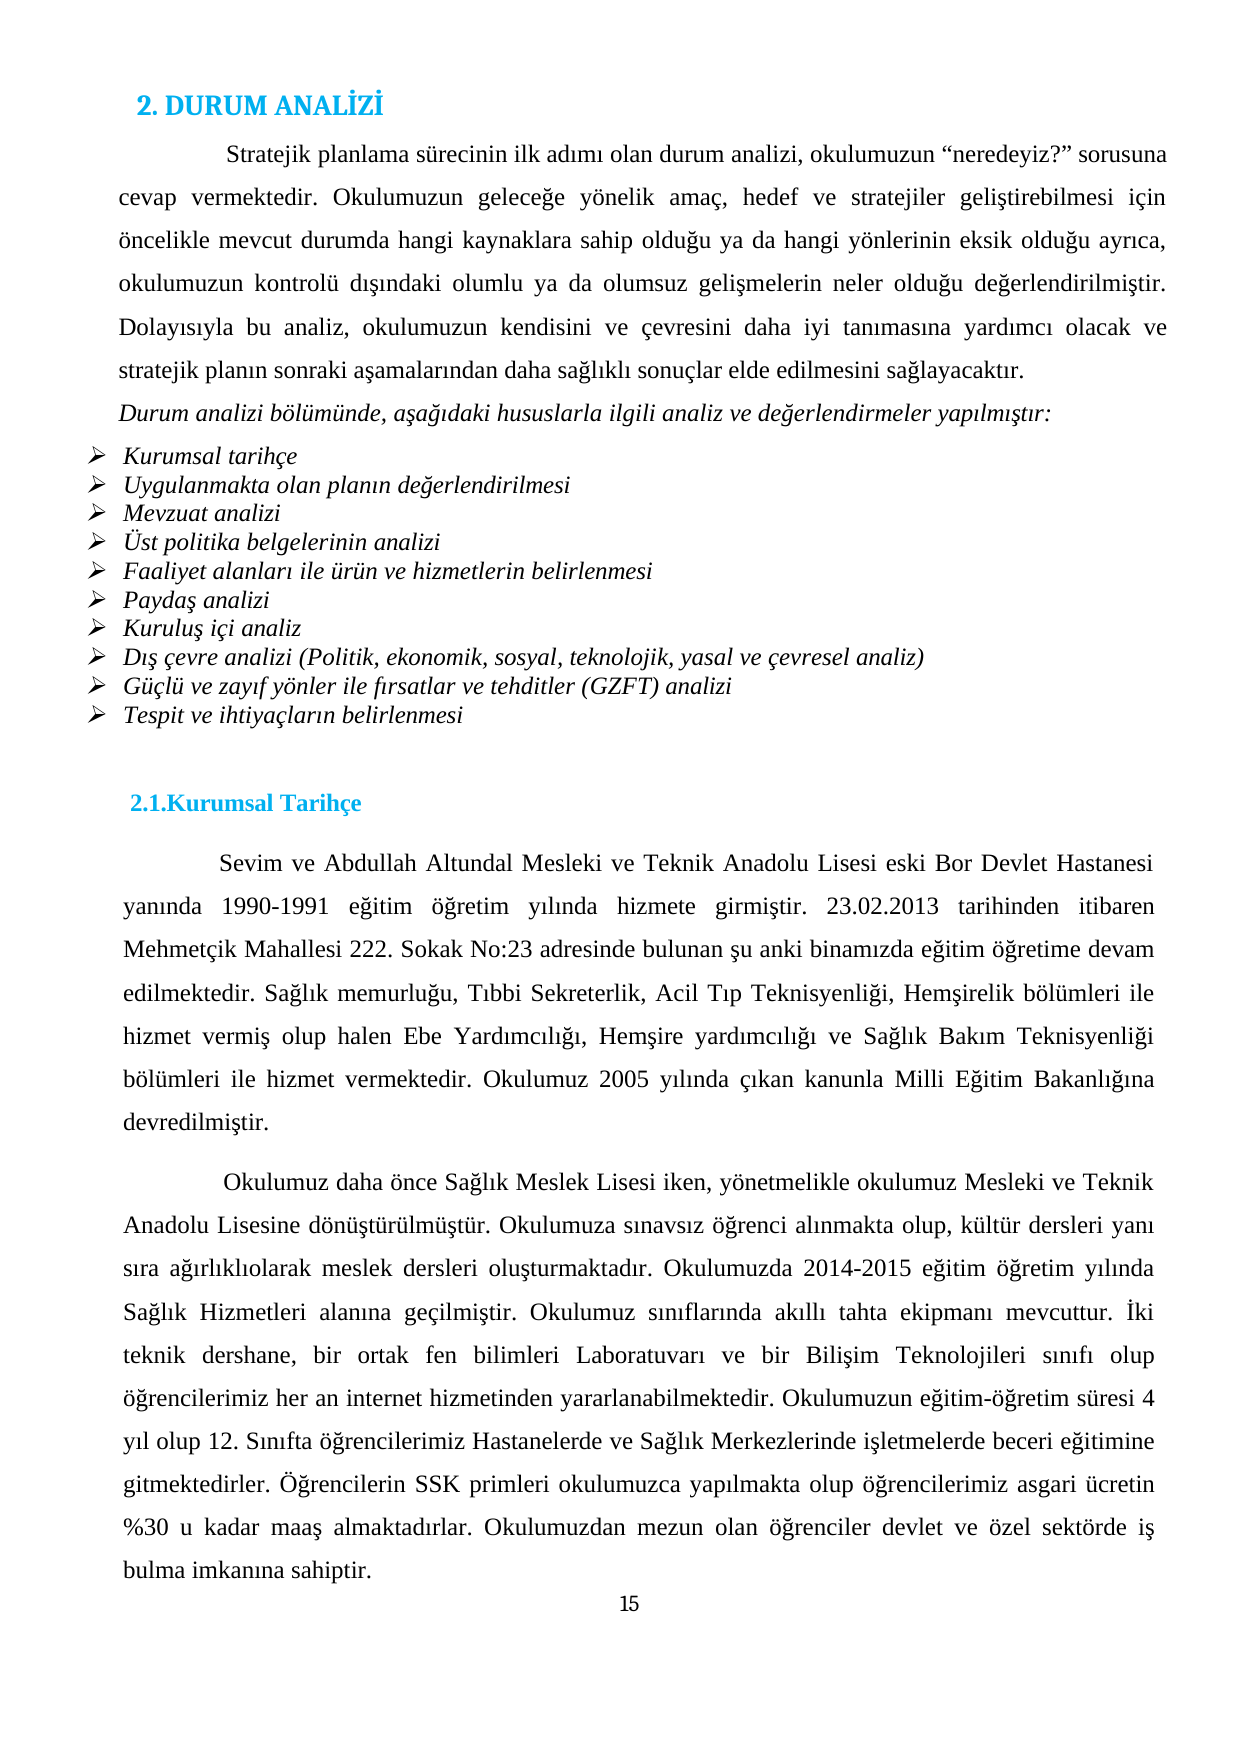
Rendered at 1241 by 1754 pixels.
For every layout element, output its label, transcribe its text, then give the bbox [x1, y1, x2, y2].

list Güçlü ve zayıf yönler ile fırsatlar ve tehditler (GZFT) analizi [85, 671, 1211, 700]
text Okulumuz daha önce Sağlık Meslek Lisesi iken, yönetmelikle okulumuz Mesleki ve Teknik Anadolu Lisesine dönüştürülmüştür. Okulumuza sınavsız öğrenci alınmakta olup, kültür dersleri yanı sıra ağırlıklıolarak meslek dersleri oluşturmaktadır. Okulumuzda 2014-2015 eğitim öğretim yılında Sağlık Hizmetleri alanına geçilmiştir. Okulumuz sınıflarında akıllı tahta ekipmanı mevcuttur. İki teknik dershane, bir ortak fen bilimleri Laboratuvarı ve bir Bilişim Teknolojileri sınıfı olup öğrencilerimiz her an internet hizmetinden yararlanabilmektedir. Okulumuzun eğitim-öğretim süresi 4 yıl olup 12. Sınıfta öğrencilerimiz Hastanelerde ve Sağlık Merkezlerinde işletmelerde beceri eğitimine gitmektedirler. Öğrencilerin SSK primleri okulumuzca yapılmakta olup öğrencilerimiz asgari ücretin %30 u kadar maaş almaktadırlar. Okulumuzdan mezun olan öğrenciler devlet ve özel sektörde iş bulma imkanına sahiptir. [123, 1167, 1156, 1584]
list Mevzuat analizi [85, 498, 1211, 527]
list Faaliyet alanları ile ürün ve hizmetlerin belirlenmesi [85, 556, 1211, 585]
list Kuruluş içi analiz [85, 613, 1211, 642]
text Durum analizi bölümünde, aşağıdaki hususlarla ilgili analiz ve değerlendirmeler yapılmıştır: [118, 398, 1211, 427]
list Üst politika belgelerinin analizi [85, 527, 1211, 556]
list Dış çevre analizi (Politik, ekonomik, sosyal, teknolojik, yasal ve çevresel analiz) [85, 642, 1211, 671]
list Paydaş analizi [85, 585, 1211, 613]
list Kurumsal tarihçe [85, 441, 1211, 470]
text 2. DURUM ANALİZİ [137, 89, 1211, 122]
list Tespit ve ihtiyaçların belirlenmesi [85, 700, 1211, 728]
subtitle 2.1.Kurumsal Tarihçe [130, 788, 1211, 817]
text Sevim ve Abdullah Altundal Mesleki ve Teknik Anadolu Lisesi eski Bor Devlet Hastanesi yanında 1990-1991 eğitim öğretim yılında hizmete girmiştir. 23.02.2013 tarihinden itibaren Mehmetçik Mahallesi 222. Sokak No:23 adresinde bulunan şu anki binamızda eğitim öğretime devam edilmektedir. Sağlık memurluğu, Tıbbi Sekreterlik, Acil Tıp Teknisyenliği, Hemşirelik bölümleri ile hizmet vermiş olup halen Ebe Yardımcılığı, Hemşire yardımcılığı ve Sağlık Bakım Teknisyenliği bölümleri ile hizmet vermektedir. Okulumuz 2005 yılında çıkan kanunla Milli Eğitim Bakanlığına devredilmiştir. [123, 848, 1156, 1136]
list Uygulanmakta olan planın değerlendirilmesi [85, 470, 1211, 498]
text Stratejik planlama sürecinin ilk adımı olan durum analizi, okulumuzun “neredeyiz?” sorusuna cevap vermektedir. Okulumuzun geleceğe yönelik amaç, hedef ve stratejiler geliştirebilmesi için öncelikle mevcut durumda hangi kaynaklara sahip olduğu ya da hangi yönlerinin eksik olduğu ayrıca, okulumuzun kontrolü dışındaki olumlu ya da olumsuz gelişmelerin neler olduğu değerlendirilmiştir. Dolayısıyla bu analiz, okulumuzun kendisini ve çevresini daha iyi tanımasına yardımcı olacak ve stratejik planın sonraki aşamalarından daha sağlıklı sonuçlar elde edilmesini sağlayacaktır. [118, 139, 1167, 383]
